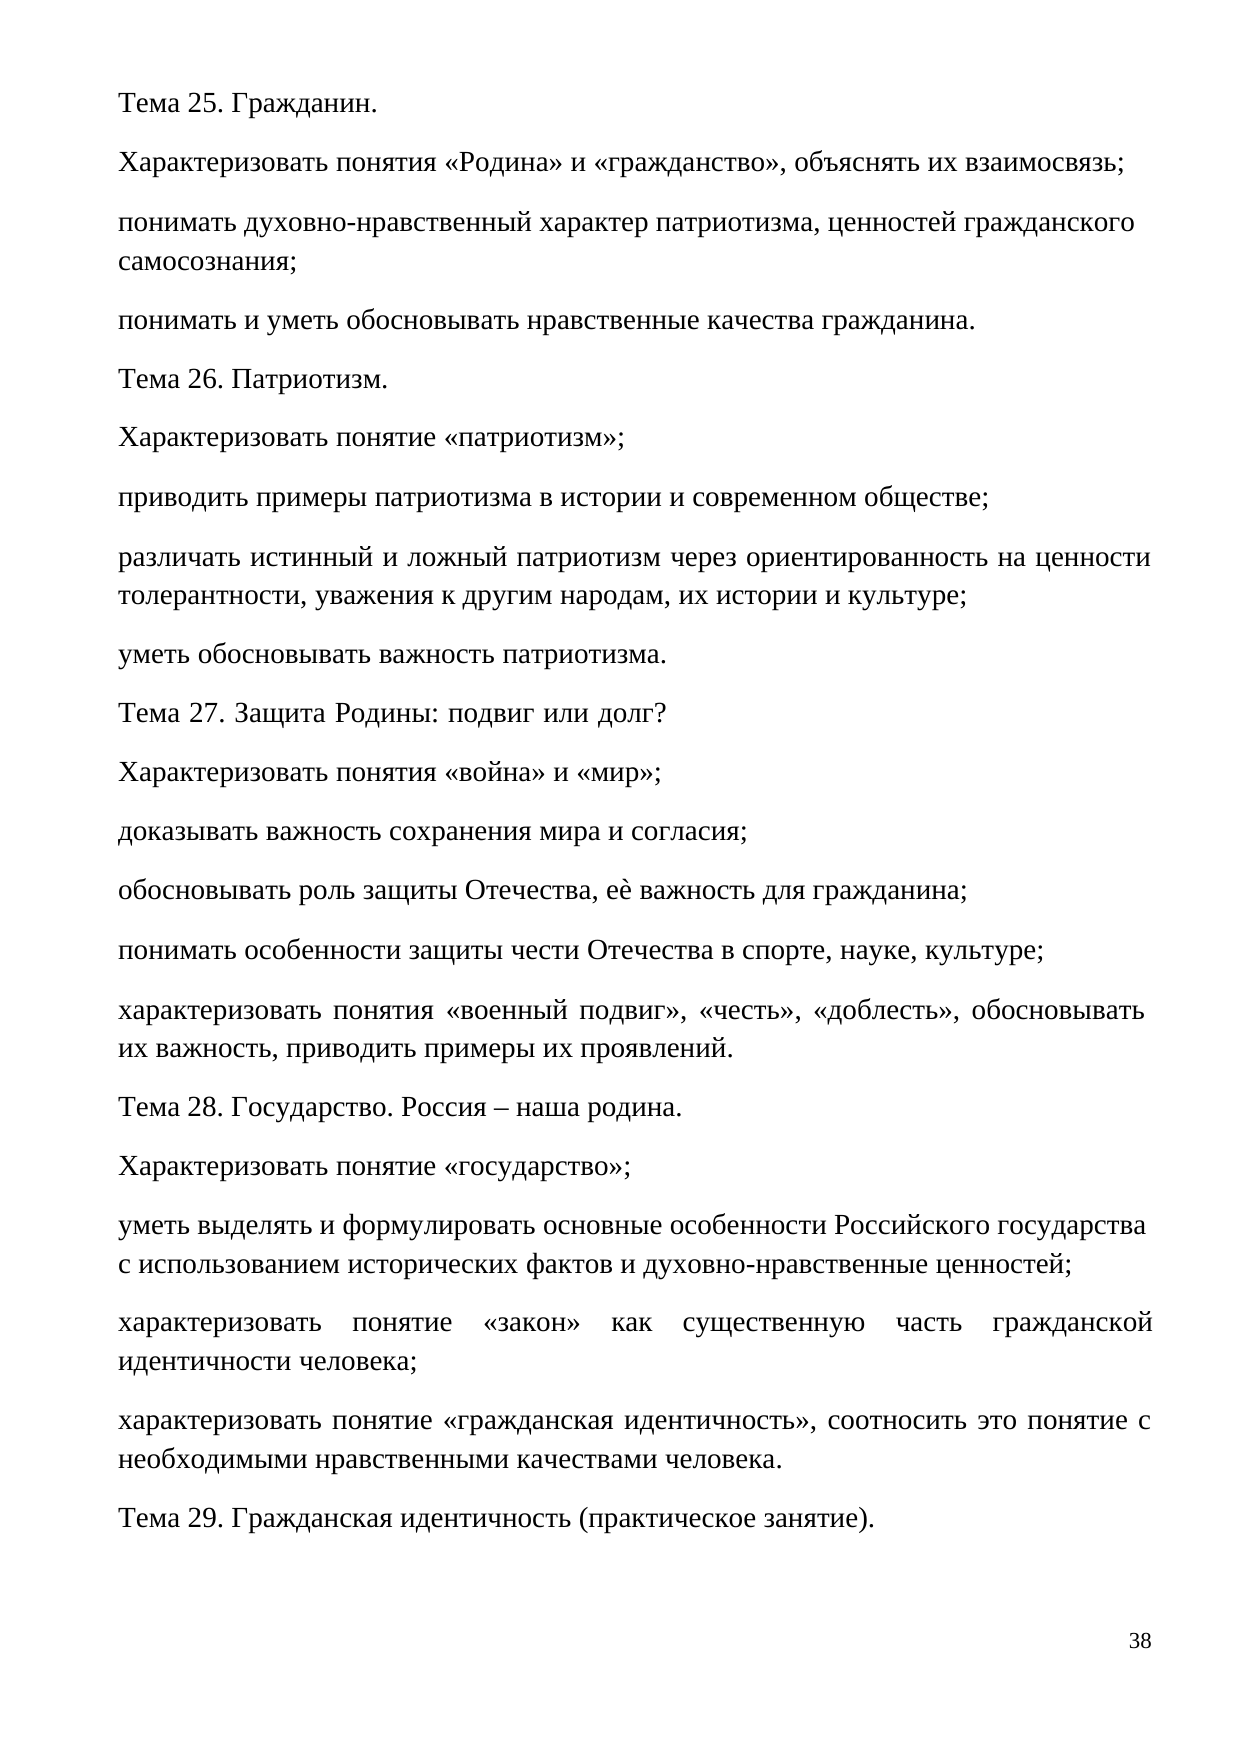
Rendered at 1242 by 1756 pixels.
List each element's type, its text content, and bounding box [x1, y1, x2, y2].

text доказывать важность сохранения мира и согласия; [118, 813, 1183, 847]
text Тема 28. Государство. Россия – наша родина. Характеризовать понятие «государство»; [118, 1089, 685, 1182]
text Характеризовать понятие «патриотизм»; [118, 420, 1183, 453]
text Тема 25. Гражданин. [118, 85, 1183, 119]
text понимать и уметь обосновывать нравственные качества гражданина. Тема 26. Патриотизм. [118, 302, 978, 394]
text характеризовать понятие «гражданская идентичность», соотносить это понятие с необходимыми нравственными качествами человека. [118, 1402, 1152, 1474]
text различать истинный и ложный патриотизм через ориентированность на ценности толерантности, уважения к другим народам, их истории и культуре; [118, 539, 1152, 611]
text понимать духовно-нравственный характер патриотизма, ценностей гражданского самосознания; [118, 204, 1137, 276]
text характеризовать понятия «военный подвиг», «честь», «доблесть», обосновывать их важность, приводить примеры их проявлений. [118, 992, 1152, 1064]
text Тема 29. Гражданская идентичность (практическое занятие). [118, 1500, 1183, 1533]
text характеризовать понятие «закон» как существенную часть гражданской идентичности человека; [118, 1304, 1153, 1376]
text обосновывать роль защиты Отечества, еѐ важность для гражданина; понимать особенности защиты чести Отечества в спорте, науке, культуре; [118, 872, 1083, 966]
text приводить примеры патриотизма в истории и современном обществе; [118, 479, 1183, 513]
text уметь обосновывать важность патриотизма. Тема 27. Защита Родины: подвиг или долг? Характеризовать понятия «война» и «мир»; [118, 636, 667, 788]
text Характеризовать понятия «Родина» и «гражданство», объяснять их взаимосвязь; [118, 144, 1183, 178]
text уметь выделять и формулировать основные особенности Российского государства с использованием исторических фактов и духовно-нравственные ценностей; [118, 1207, 1152, 1279]
